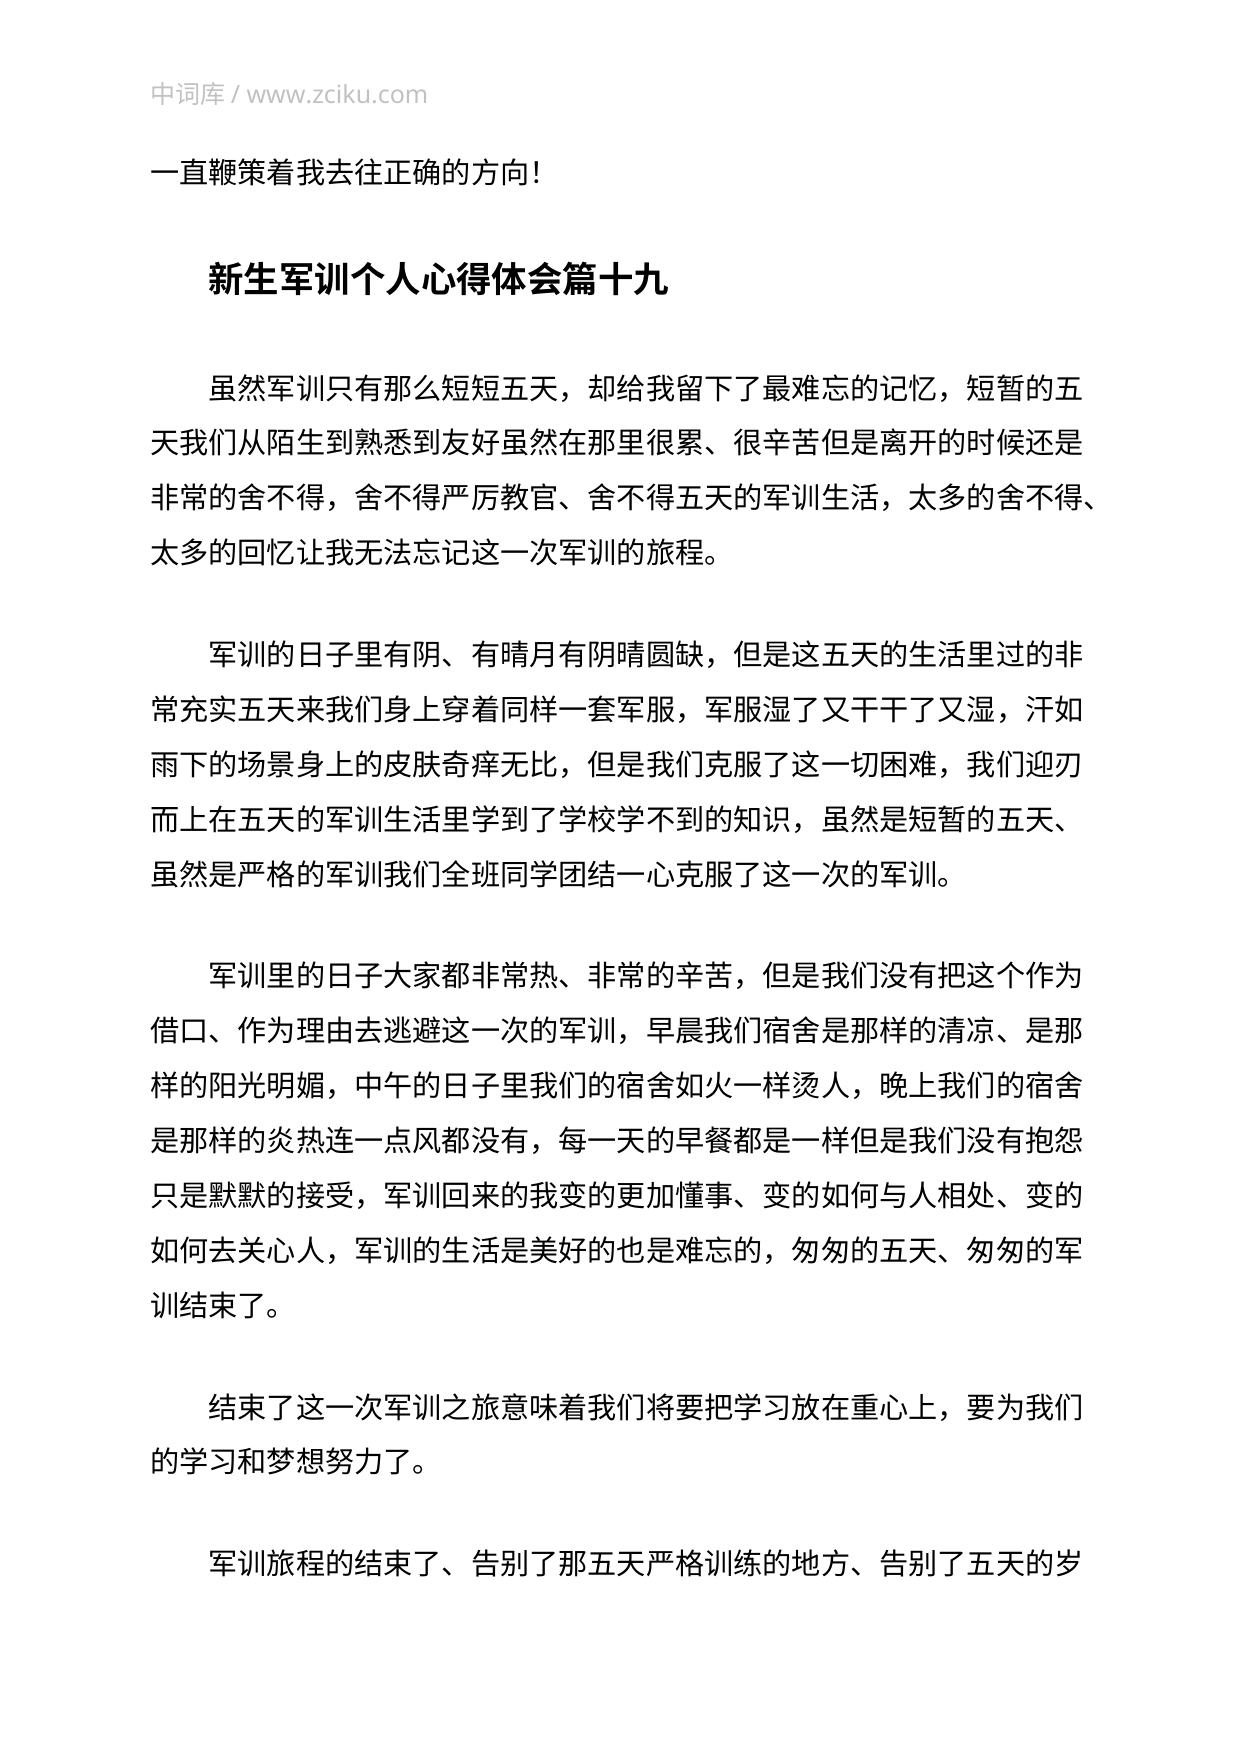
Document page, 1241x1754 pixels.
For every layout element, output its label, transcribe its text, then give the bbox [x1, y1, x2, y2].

text 结束了这一次军训之旅意味着我们将要把学习放在重心上，要为我们的学习和梦想努力了。 [150, 1384, 1090, 1481]
text 军训里的日子大家都非常热、非常的辛苦，但是我们没有把这个作为借口、作为理由去逃避这一次的军训，早晨我们宿舍是那样的清凉、是那样的阳光明媚，中午的日子里我们的宿舍如火一样烫人，晚上我们的宿舍是那样的炎热连一点风都没有，每一天的早餐都是一样但是我们没有抱怨只是默默的接受，军训回来的我变的更加懂事、变的如何与人相处、变的如何去关心人，军训的生活是美好的也是难忘的，匆匆的五天、匆匆的军训结束了。 [150, 953, 1090, 1325]
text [150, 150, 1090, 192]
text 新生军训个人心得体会篇十九 [150, 252, 1090, 303]
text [150, 1541, 1090, 1583]
text 虽然军训只有那么短短五天，却给我留下了最难忘的记忆，短暂的五天我们从陌生到熟悉到友好虽然在那里很累、很辛苦但是离开的时候还是非常的舍不得，舍不得严厉教官、舍不得五天的军训生活，太多的舍不得、太多的回忆让我无法忘记这一次军训的旅程。 [150, 365, 1090, 572]
text 军训的日子里有阴、有晴月有阴晴圆缺，但是这五天的生活里过的非常充实五天来我们身上穿着同样一套军服，军服湿了又干干了又湿，汗如雨下的场景身上的皮肤奇痒无比，但是我们克服了这一切困难，我们迎刃而上在五天的军训生活里学到了学校学不到的知识，虽然是短暂的五天、虽然是严格的军训我们全班同学团结一心克服了这一次的军训。 [150, 632, 1090, 893]
